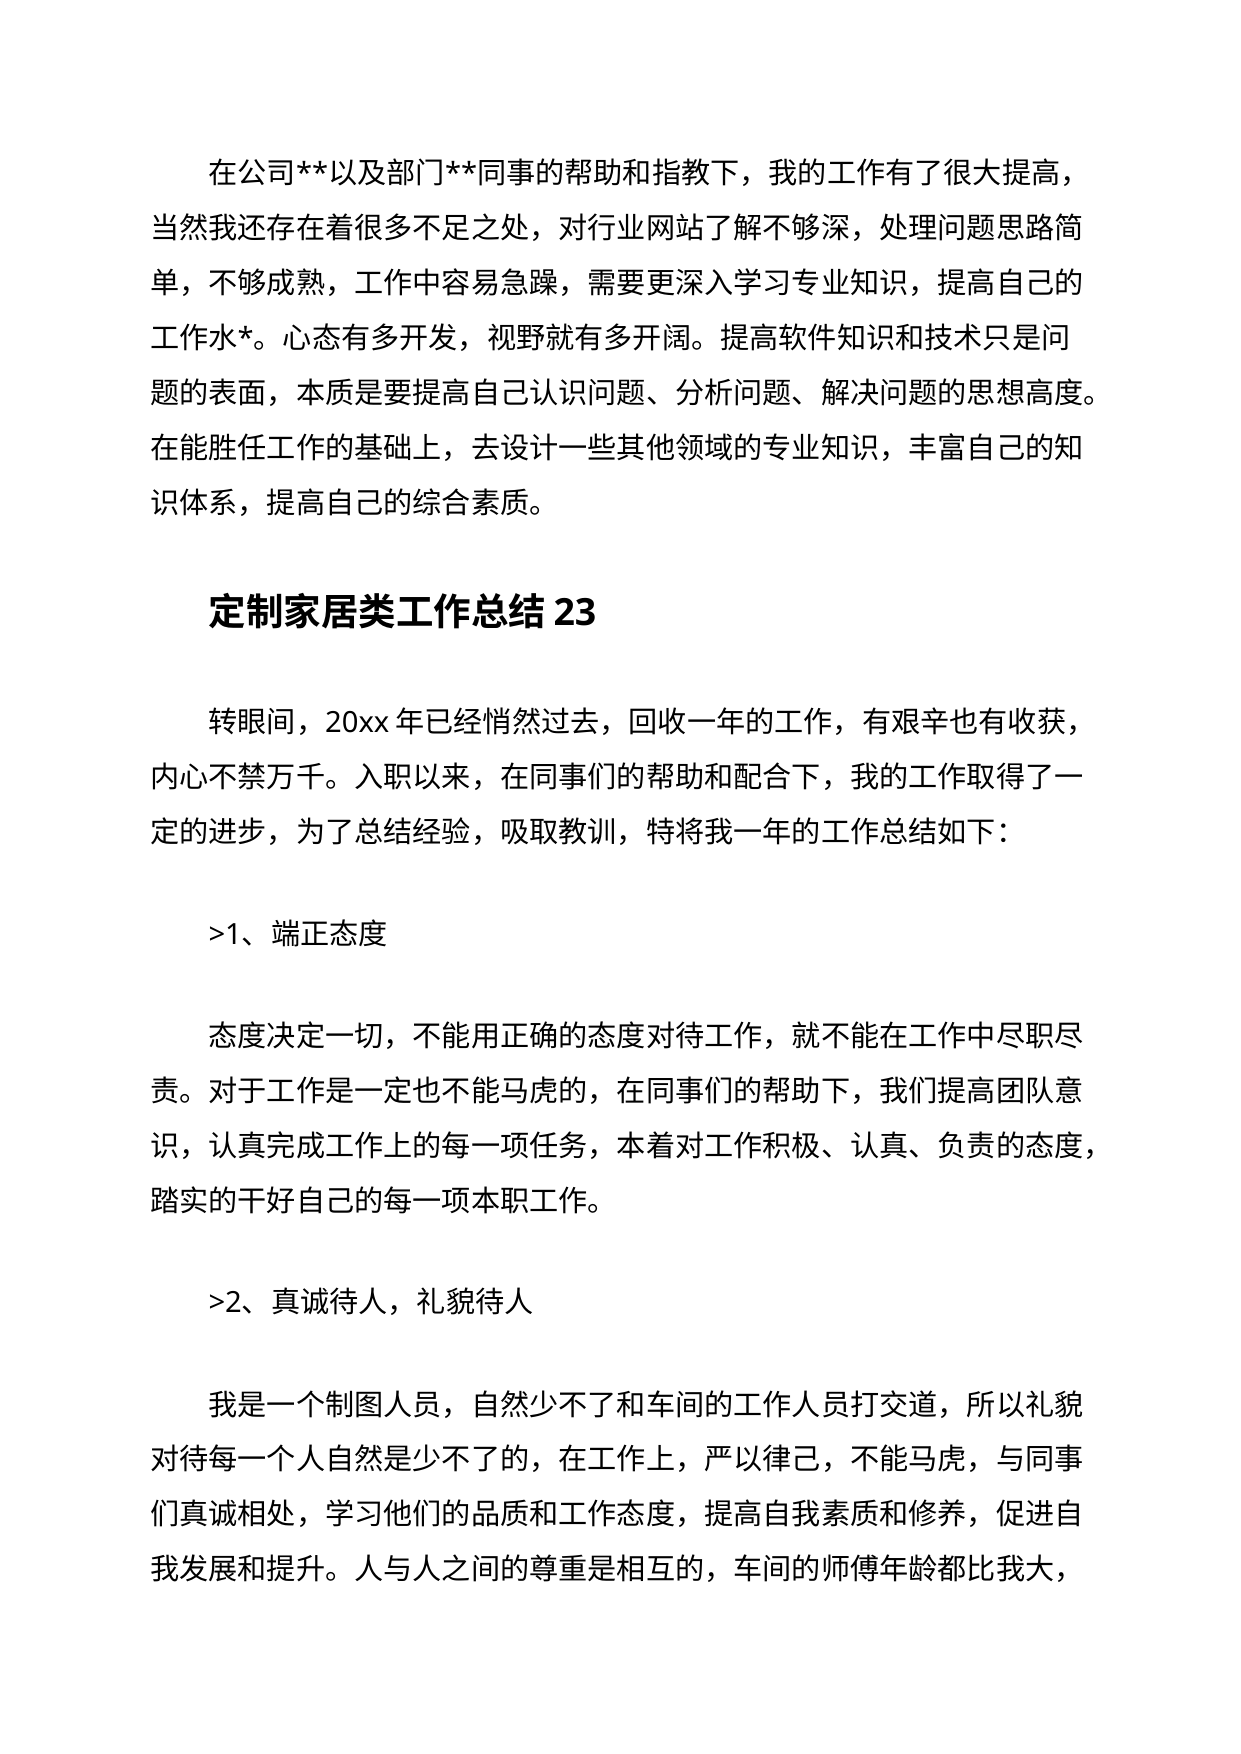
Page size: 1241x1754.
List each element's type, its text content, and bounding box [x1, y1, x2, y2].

text 在公司**以及部门**同事的帮助和指教下，我的工作有了很大提高，当然我还存在着很多不足之处，对行业网站了解不够深，处理问题思路简单，不够成熟，工作中容易急躁，需要更深入学习专业知识，提高自己的工作水*。心态有多开发，视野就有多开阔。提高软件知识和技术只是问题的表面，本质是要提高自己认识问题、分析问题、解决问题的思想高度。在能胜任工作的基础上，去设计一些其他领域的专业知识，丰富自己的知识体系，提高自己的综合素质。 [150, 150, 1090, 522]
text 转眼间，20xx年已经悄然过去，回收一年的工作，有艰辛也有收获，内心不禁万千。入职以来，在同事们的帮助和配合下，我的工作取得了一定的进步，为了总结经验，吸取教训，特将我一年的工作总结如下： [150, 699, 1090, 851]
text >1、端正态度 [150, 911, 1090, 953]
text >2、真诚待人，礼貌待人 [150, 1279, 1090, 1321]
text 定制家居类工作总结23 [150, 581, 1090, 636]
text 态度决定一切，不能用正确的态度对待工作，就不能在工作中尽职尽责。对于工作是一定也不能马虎的，在同事们的帮助下，我们提高团队意识，认真完成工作上的每一项任务，本着对工作积极、认真、负责的态度，踏实的干好自己的每一项本职工作。 [150, 1013, 1090, 1219]
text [150, 1381, 1090, 1588]
